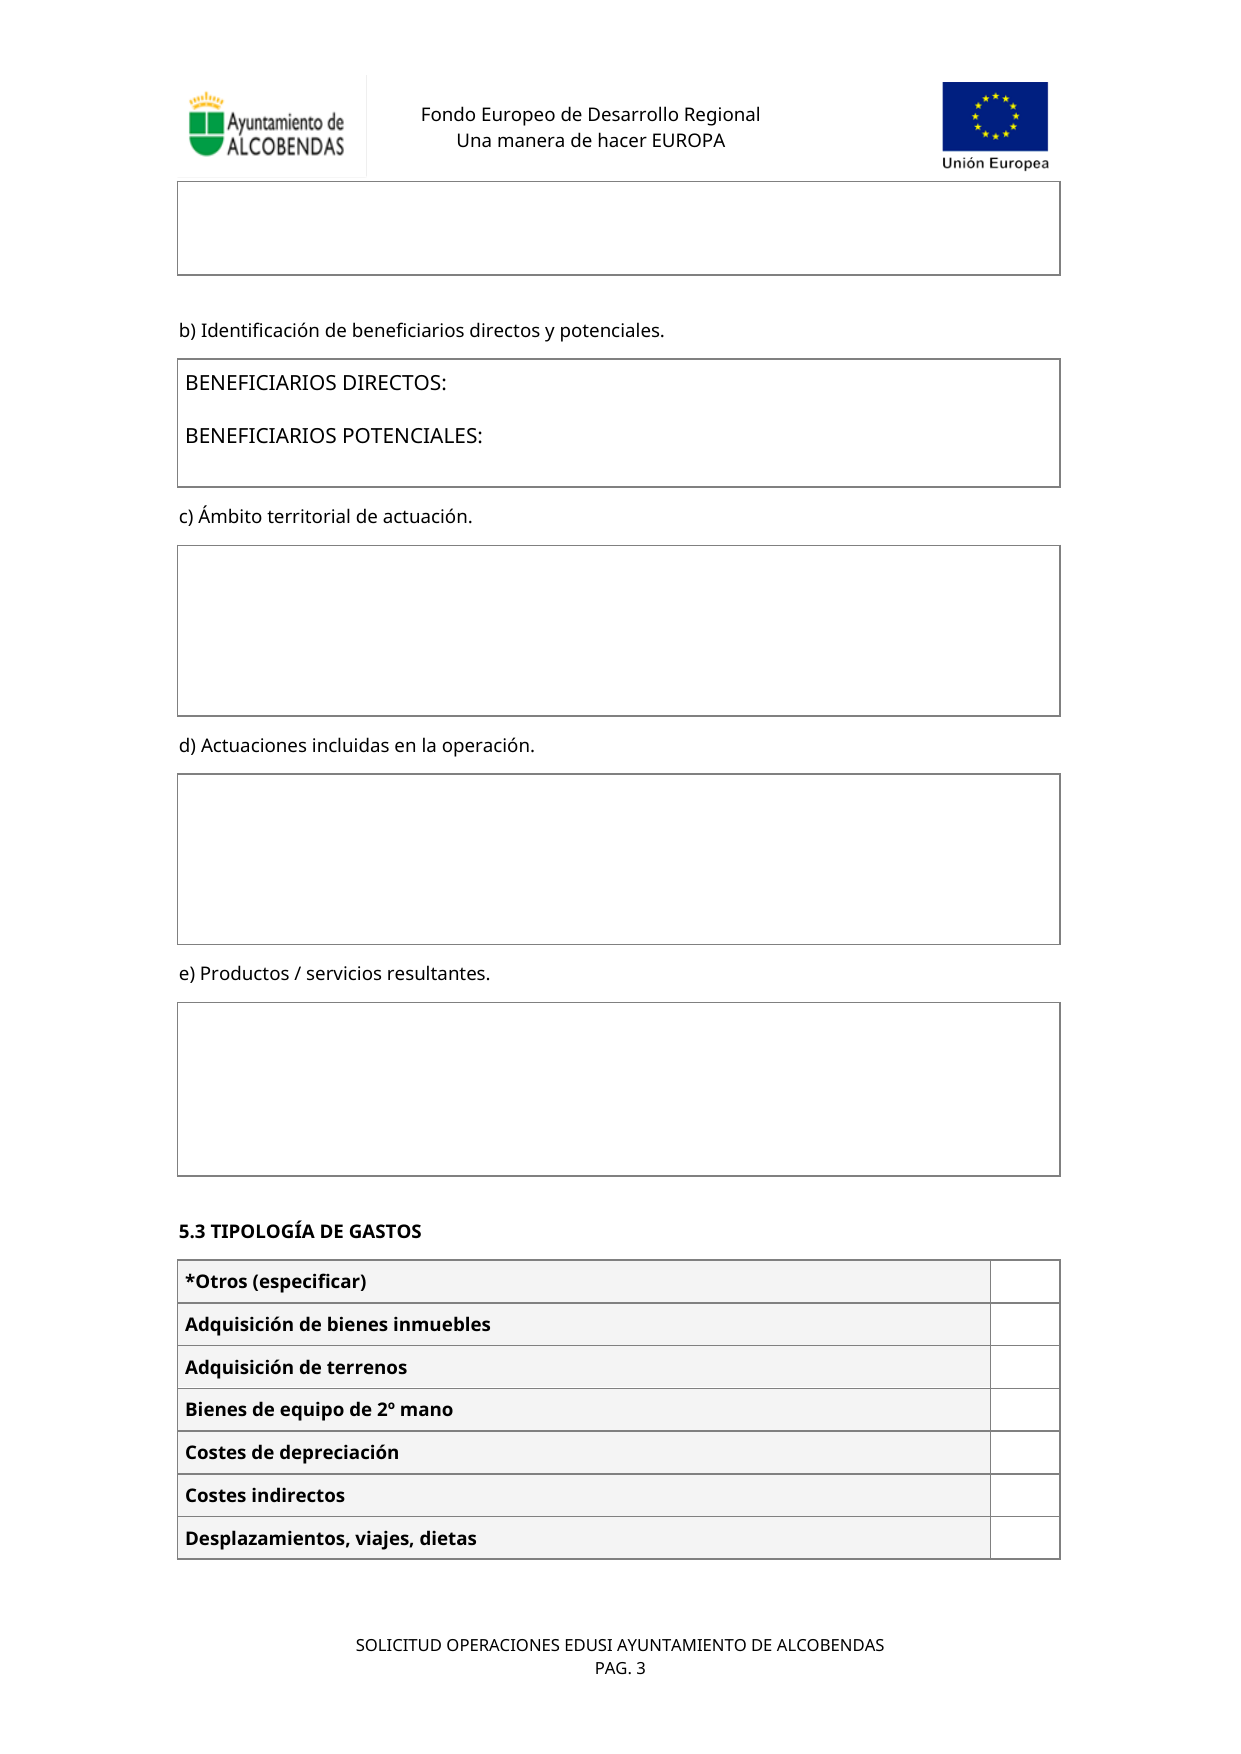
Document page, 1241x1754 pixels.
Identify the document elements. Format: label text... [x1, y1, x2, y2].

picture [177, 75, 368, 179]
picture [942, 82, 1049, 172]
table_cell Documento firmado y fechado electrónicamente [176, 182, 1061, 1175]
table_cell Documento firmado y fechado electrónicamente [176, 1176, 1061, 1558]
